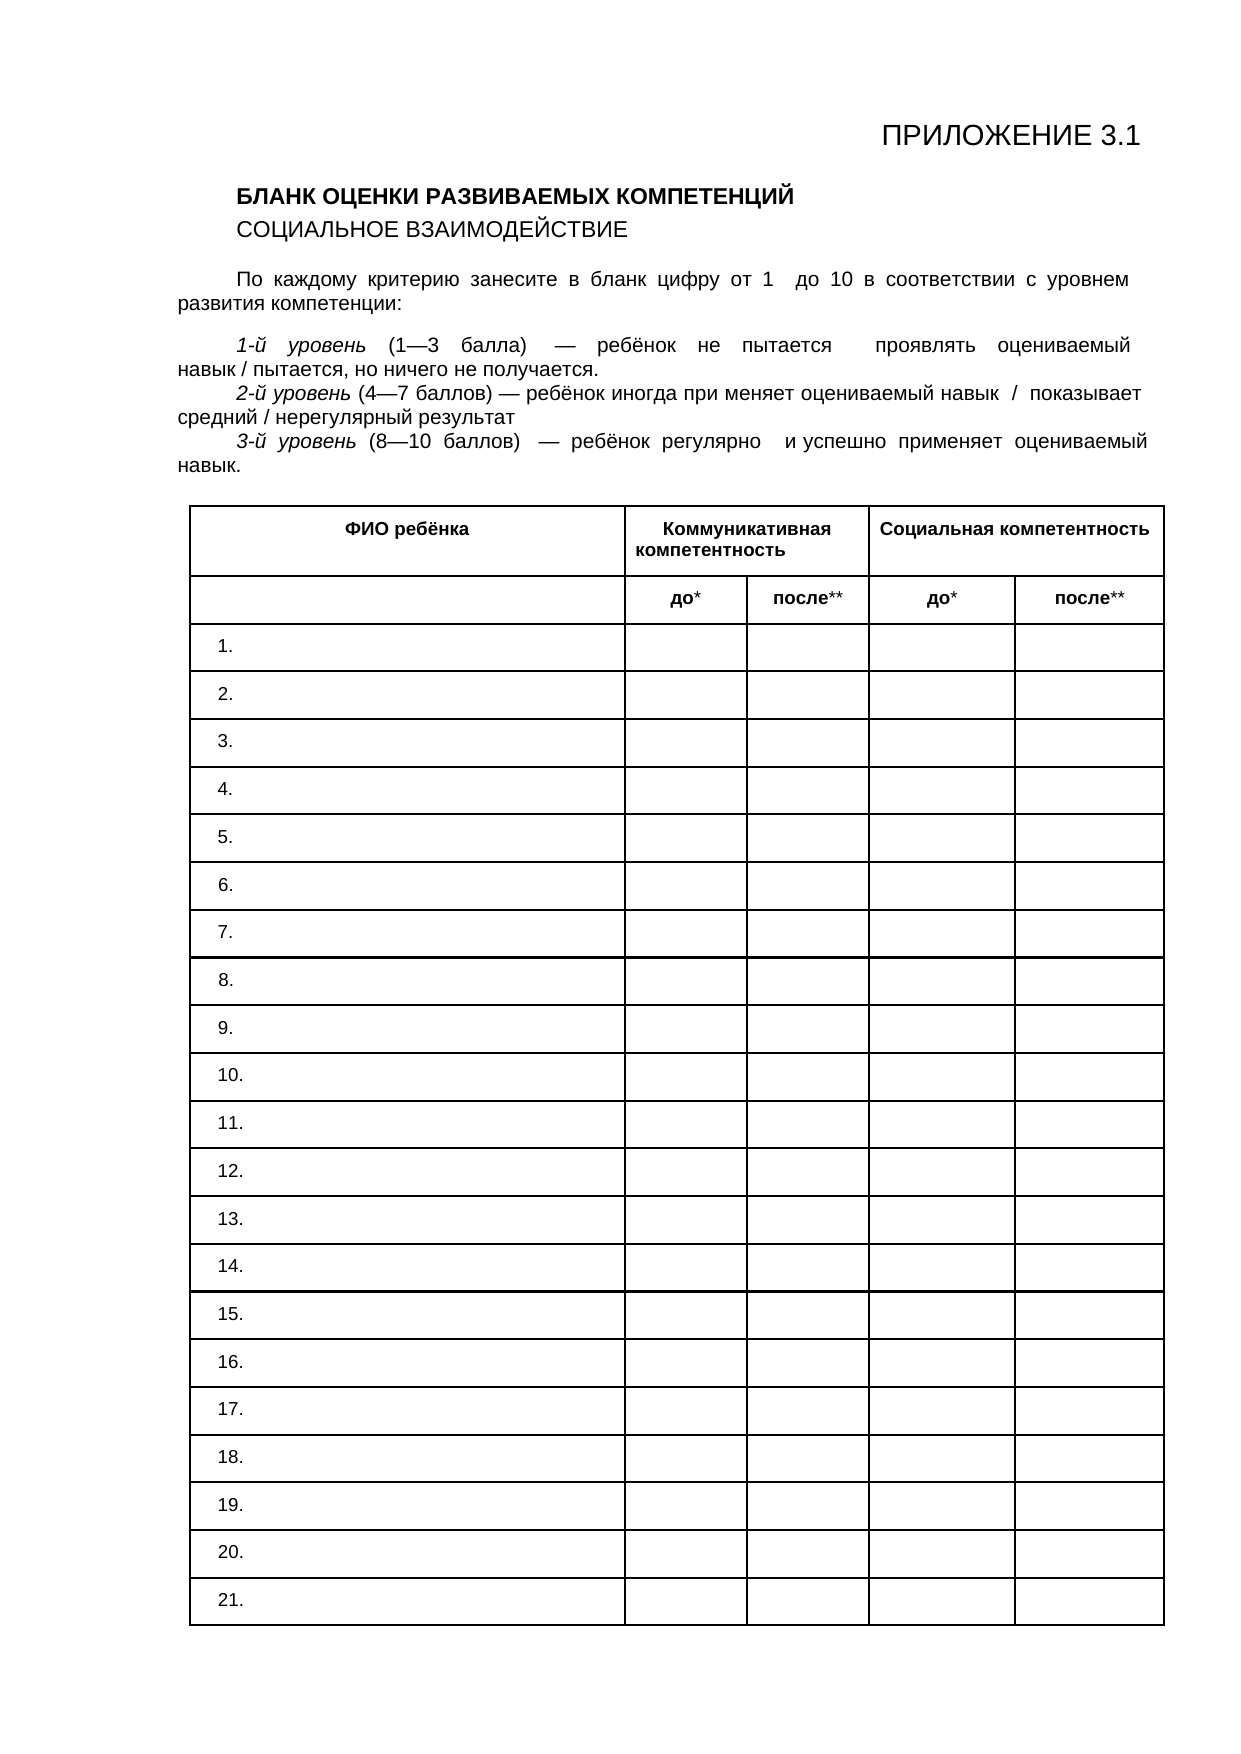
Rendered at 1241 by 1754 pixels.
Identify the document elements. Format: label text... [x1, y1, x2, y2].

table_cell [626, 1102, 746, 1147]
table_cell 17. [191, 1388, 624, 1433]
table_cell 14. [191, 1245, 624, 1290]
text По каждому критерию занесите в бланк цифру от 1 до 10 в соответствии с уровнем развития компетенции: [177, 267, 1131, 315]
table_cell [626, 1388, 746, 1433]
table_cell [626, 672, 746, 718]
table_cell [870, 1054, 1014, 1099]
table_cell [870, 1436, 1014, 1481]
table_cell [626, 1293, 746, 1338]
table_cell [626, 720, 746, 766]
text БЛАНК ОЦЕНКИ РАЗВИВАЕМЫХ КОМПЕТЕНЦИЙ [177, 183, 1152, 209]
table_cell [626, 1579, 746, 1624]
table_cell [1016, 815, 1163, 861]
table_cell [1016, 1006, 1163, 1052]
table_cell 9. [191, 1006, 624, 1052]
table_cell [748, 1245, 868, 1290]
table_cell до* [870, 577, 1014, 622]
table_cell [626, 625, 746, 670]
table_cell [748, 1149, 868, 1195]
table_cell [1016, 1197, 1163, 1243]
table_cell 18. [191, 1436, 624, 1481]
table_header Социальная компетентность [870, 507, 1163, 575]
table_cell [626, 768, 746, 813]
table_cell [1016, 768, 1163, 813]
table_cell [870, 1579, 1014, 1624]
table_header ФИО ребёнка [191, 507, 624, 575]
table_cell [626, 1197, 746, 1243]
table_cell после** [748, 577, 868, 622]
table_cell до* [626, 577, 746, 622]
table_cell [1016, 1149, 1163, 1195]
table_cell [870, 1245, 1014, 1290]
table_cell [748, 1483, 868, 1529]
table_cell 21. [191, 1579, 624, 1624]
text 2-й уровень (4—7 баллов) — ребёнок иногда при меняет оцениваемый навык / показывает средний / нерегулярный результат [177, 381, 1142, 429]
table_cell [748, 1293, 868, 1338]
table_cell 7. [191, 911, 624, 956]
table_cell [748, 1102, 868, 1147]
table_cell [626, 815, 746, 861]
table_cell [626, 1340, 746, 1386]
table_cell [748, 1340, 868, 1386]
table_cell [748, 672, 868, 718]
table_cell [626, 1436, 746, 1481]
table_cell [870, 1006, 1014, 1052]
table_cell [626, 911, 746, 956]
table_cell [748, 1388, 868, 1433]
table_cell [748, 1006, 868, 1052]
table_cell 19. [191, 1483, 624, 1529]
table_cell [1016, 672, 1163, 718]
table_cell [191, 577, 624, 622]
table_cell [1016, 720, 1163, 766]
table_cell [870, 625, 1014, 670]
table_cell 16. [191, 1340, 624, 1386]
table_cell [1016, 863, 1163, 909]
table_cell [626, 959, 746, 1004]
table_cell [626, 1531, 746, 1577]
table_cell [748, 768, 868, 813]
table_cell [626, 1006, 746, 1052]
table_cell [870, 1483, 1014, 1529]
text СОЦИАЛЬНОЕ ВЗАИМОДЕЙСТВИЕ [177, 216, 1092, 242]
table_cell [748, 911, 868, 956]
text ПРИЛОЖЕНИЕ 3.1 [177, 118, 1141, 152]
table_cell [1016, 1388, 1163, 1433]
table_cell [1016, 911, 1163, 956]
table_cell [1016, 1102, 1163, 1147]
table_cell [1016, 625, 1163, 670]
table_cell [748, 1436, 868, 1481]
table_cell [870, 720, 1014, 766]
table_cell [870, 1293, 1014, 1338]
table_cell [870, 1102, 1014, 1147]
table_cell [870, 863, 1014, 909]
table_cell [870, 1388, 1014, 1433]
table_cell 4. [191, 768, 624, 813]
table_cell [626, 1054, 746, 1099]
table_cell 10. [191, 1054, 624, 1099]
table_cell [748, 815, 868, 861]
table_cell [1016, 1245, 1163, 1290]
table_cell после** [1016, 577, 1163, 622]
table_cell [870, 1531, 1014, 1577]
table_cell 12. [191, 1149, 624, 1195]
text 3-й уровень (8—10 баллов) — ребёнок регулярно и успешно применяет оцениваемый навык. [177, 429, 1148, 477]
table_cell 2. [191, 672, 624, 718]
table_cell [1016, 959, 1163, 1004]
table_cell 8. [191, 959, 624, 1004]
table_header Коммуникативная компетентность [626, 507, 868, 575]
table_cell 11. [191, 1102, 624, 1147]
text 1-й уровень (1—3 балла) — ребёнок не пытается проявлять оцениваемый навык / пытается, но ничего не получается. [177, 333, 1131, 381]
table_cell [870, 1197, 1014, 1243]
table_cell [1016, 1579, 1163, 1624]
table_cell [1016, 1436, 1163, 1481]
table_cell [626, 1483, 746, 1529]
table_cell 1. [191, 625, 624, 670]
table_cell 5. [191, 815, 624, 861]
table_cell [1016, 1340, 1163, 1386]
table_cell [626, 1149, 746, 1195]
table_cell 13. [191, 1197, 624, 1243]
table_cell [748, 1579, 868, 1624]
table_cell [748, 1054, 868, 1099]
table_cell [870, 768, 1014, 813]
table_cell [1016, 1293, 1163, 1338]
table_cell [1016, 1054, 1163, 1099]
table_cell [1016, 1483, 1163, 1529]
table_cell 3. [191, 720, 624, 766]
table_cell [748, 1197, 868, 1243]
table_cell [748, 863, 868, 909]
table_cell [748, 959, 868, 1004]
table_cell [626, 1245, 746, 1290]
table_cell [870, 1340, 1014, 1386]
table_cell [1016, 1531, 1163, 1577]
table_cell [748, 1531, 868, 1577]
table_cell 20. [191, 1531, 624, 1577]
table_cell 6. [191, 863, 624, 909]
table_cell [870, 1149, 1014, 1195]
table_cell [870, 672, 1014, 718]
table_cell [870, 815, 1014, 861]
table_cell [626, 863, 746, 909]
table_cell [748, 625, 868, 670]
table_cell [870, 911, 1014, 956]
table_cell [748, 720, 868, 766]
table_cell [870, 959, 1014, 1004]
table_cell 15. [191, 1293, 624, 1338]
